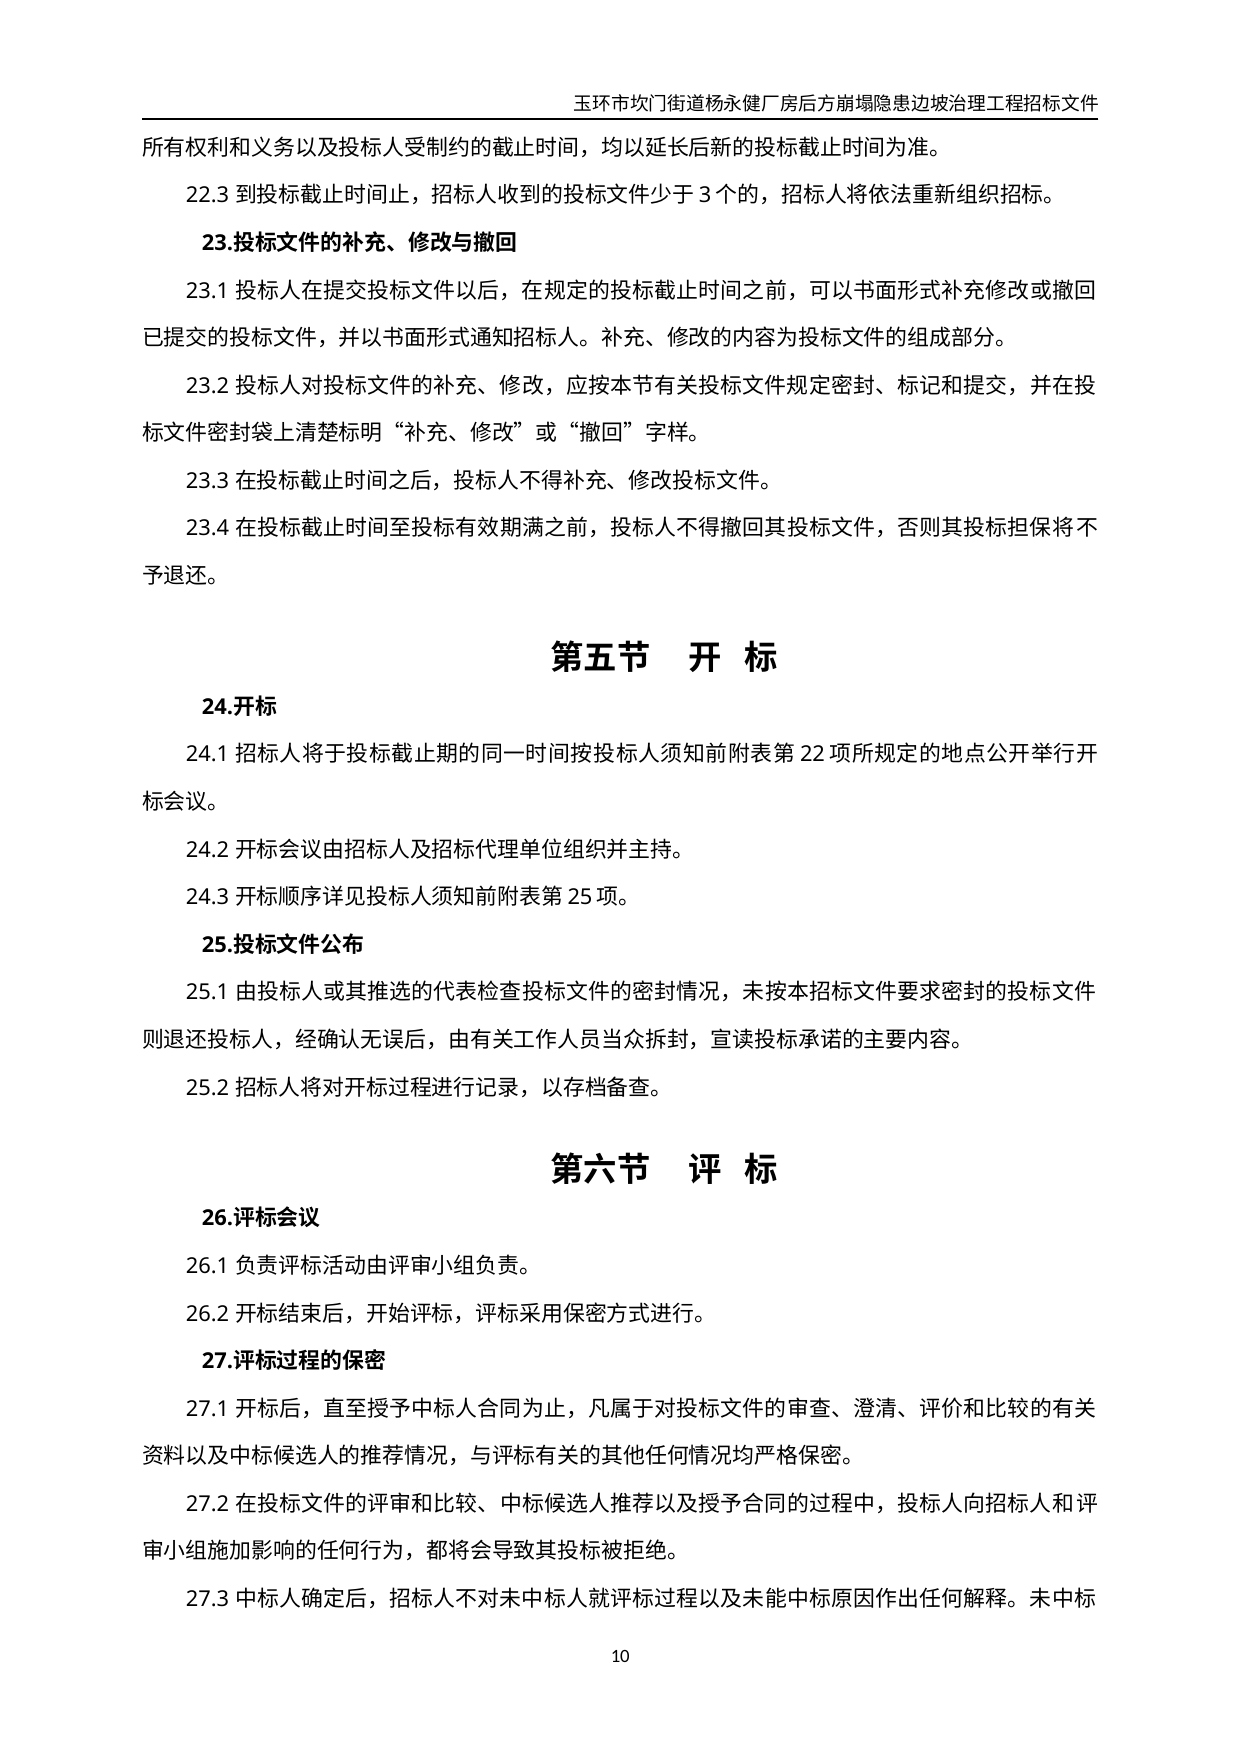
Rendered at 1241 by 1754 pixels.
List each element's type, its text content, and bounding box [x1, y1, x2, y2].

subtitle 开 标 [229, 643, 1098, 676]
list 由投标人或其推选的代表检查投标文件的密封情况，未按本招标文件要求密封的投标文件则退还投标人，经确认无误后，由有关工作人员当众拆封，宣读投标承诺的主要内容。 [142, 974, 1098, 1054]
list 招标人将于投标截止期的同一时间按投标人须知前附表第22项所规定的地点公开举行开标会议。 [142, 736, 1098, 816]
list 招标人将对开标过程进行记录，以存档备查。 [142, 1069, 1098, 1101]
subtitle 评标过程的保密 [202, 1343, 1098, 1375]
subtitle 投标文件公布 [202, 927, 1098, 958]
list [142, 1581, 1098, 1613]
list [142, 130, 1098, 162]
subtitle 开标 [202, 689, 1098, 721]
list 负责评标活动由评审小组负责。 [142, 1248, 1098, 1280]
subtitle 评标会议 [202, 1200, 1098, 1232]
list 开标顺序详见投标人须知前附表第25项。 [142, 879, 1098, 911]
list 在投标截止时间之后，投标人不得补充、修改投标文件。 [142, 463, 1098, 494]
list 到投标截止时间止，招标人收到的投标文件少于3个的，招标人将依法重新组织招标。 [142, 177, 1098, 209]
list 开标结束后，开始评标，评标采用保密方式进行。 [142, 1296, 1098, 1327]
list 投标人在提交投标文件以后，在规定的投标截止时间之前，可以书面形式补充修改或撤回已提交的投标文件，并以书面形式通知招标人。补充、修改的内容为投标文件的组成部分。 [142, 273, 1098, 352]
list 开标会议由招标人及招标代理单位组织并主持。 [142, 832, 1098, 863]
subtitle 投标文件的补充、修改与撤回 [202, 225, 1098, 257]
list 在投标截止时间至投标有效期满之前，投标人不得撤回其投标文件，否则其投标担保将不予退还。 [142, 510, 1098, 590]
list 在投标文件的评审和比较、中标候选人推荐以及授予合同的过程中，投标人向招标人和评审小组施加影响的任何行为，都将会导致其投标被拒绝。 [142, 1486, 1098, 1565]
list 开标后，直至授予中标人合同为止，凡属于对投标文件的审查、澄清、评价和比较的有关资料以及中标候选人的推荐情况，与评标有关的其他任何情况均严格保密。 [142, 1391, 1098, 1470]
list 投标人对投标文件的补充、修改，应按本节有关投标文件规定密封、标记和提交，并在投标文件密封袋上清楚标明“补充、修改”或“撤回”字样。 [142, 368, 1098, 447]
subtitle 评 标 [229, 1154, 1098, 1188]
